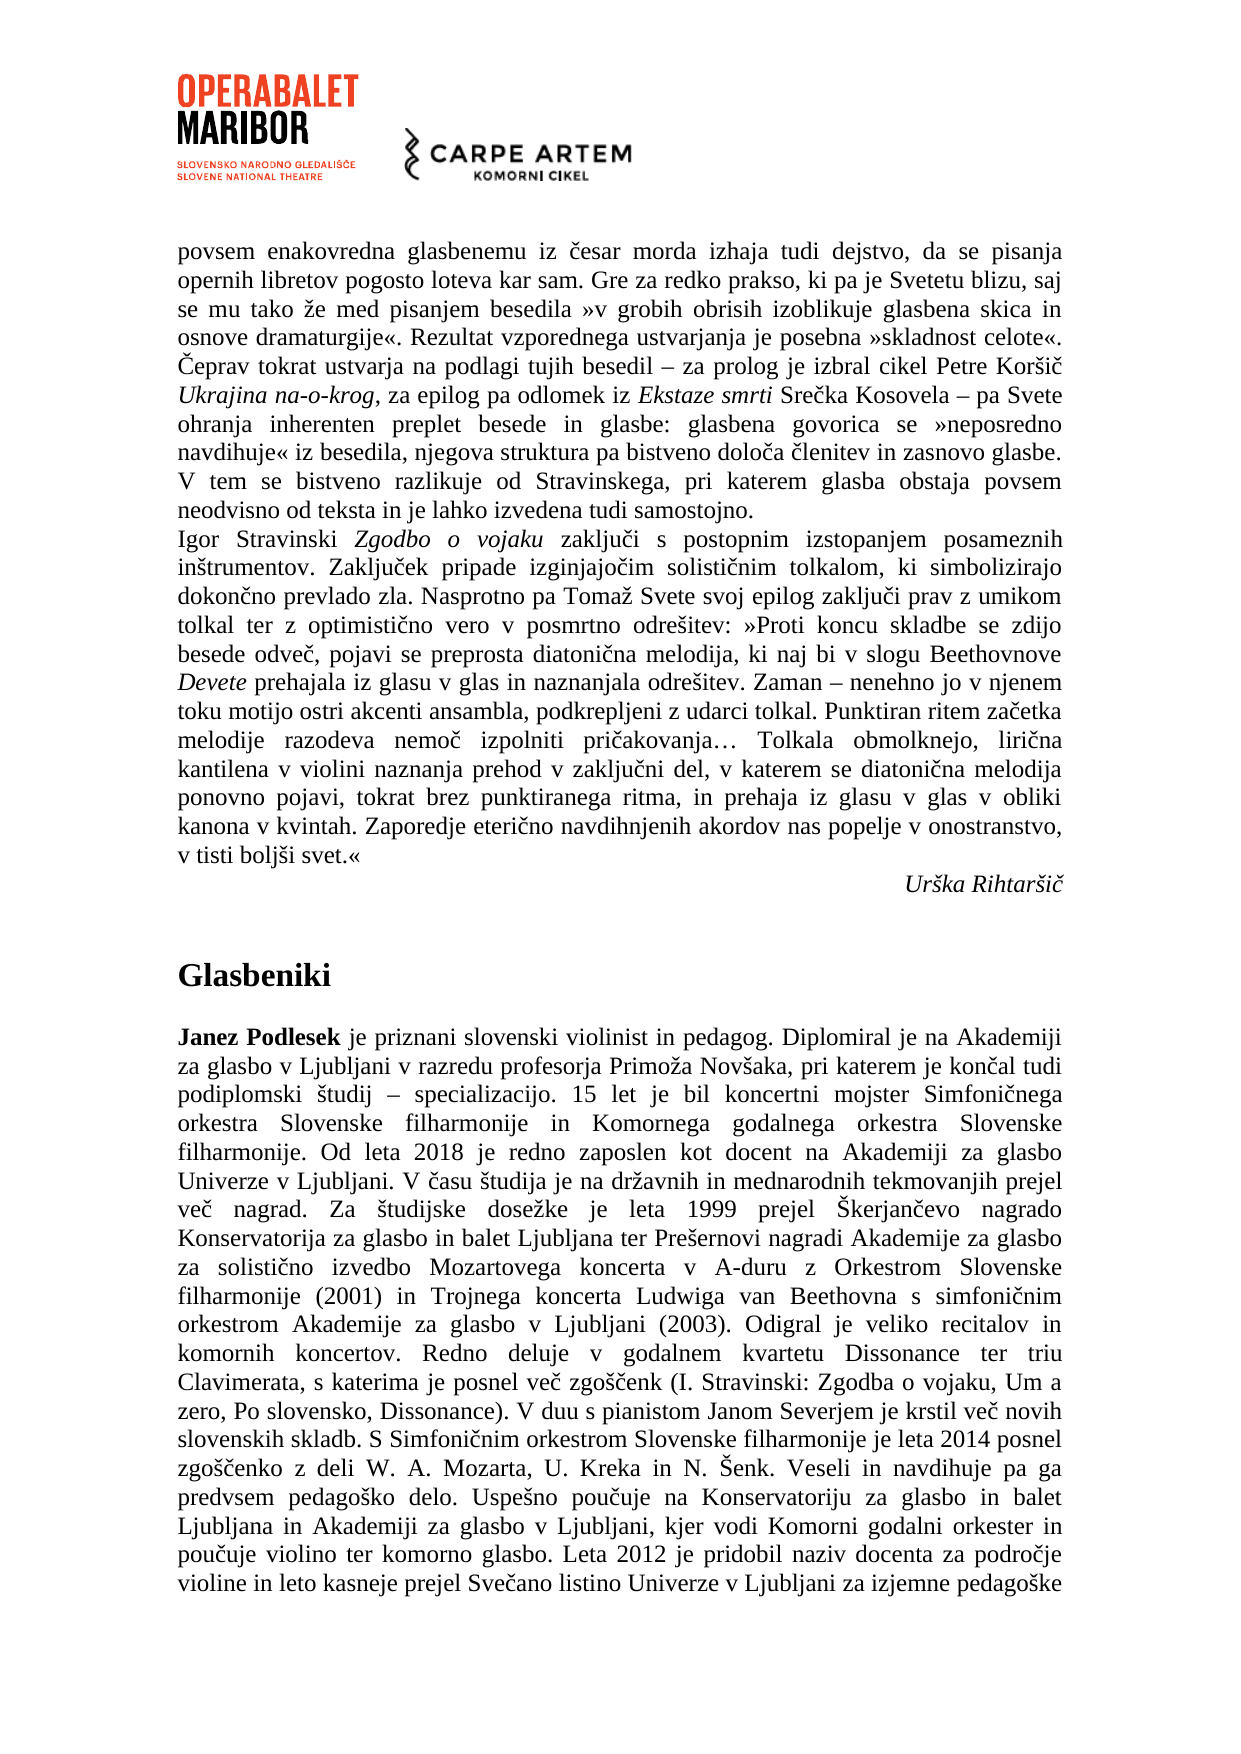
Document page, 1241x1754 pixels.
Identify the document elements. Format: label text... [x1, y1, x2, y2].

text Urška Rihtaršič [177, 869, 1063, 897]
subtitle Glasbeniki [177, 955, 1063, 993]
text Igor Stravinski Zgodbo o vojaku zaključi s postopnim izstopanjem posameznih inštrumentov. Zaključek pripade izginjajočim solističnim tolkalom, ki simbolizirajo dokončno prevlado zla. Nasprotno pa Tomaž Svete svoj epilog zaključi prav z umikom tolkal ter z optimistično vero v posmrtno odrešitev: »Proti koncu skladbe se zdijo besede odveč, pojavi se preprosta diatonična melodija, ki naj bi v slogu Beethovnove Devete prehajala iz glasu v glas in naznanjala odrešitev. Zaman – nenehno jo v njenem toku motijo ostri akcenti ansambla, podkrepljeni z udarci tolkal. Punktiran ritem začetka melodije razodeva nemoč izpolniti pričakovanja… Tolkala obmolknejo, lirična kantilena v violini naznanja prehod v zaključni del, v katerem se diatonična melodija ponovno pojavi, tokrat brez punktiranega ritma, in prehaja iz glasu v glas v obliki kanona v kvintah. Zaporedje eterično navdihnjenih akordov nas popelje v onostranstvo, v tisti boljši svet.« [177, 524, 1063, 869]
picture [404, 128, 632, 181]
